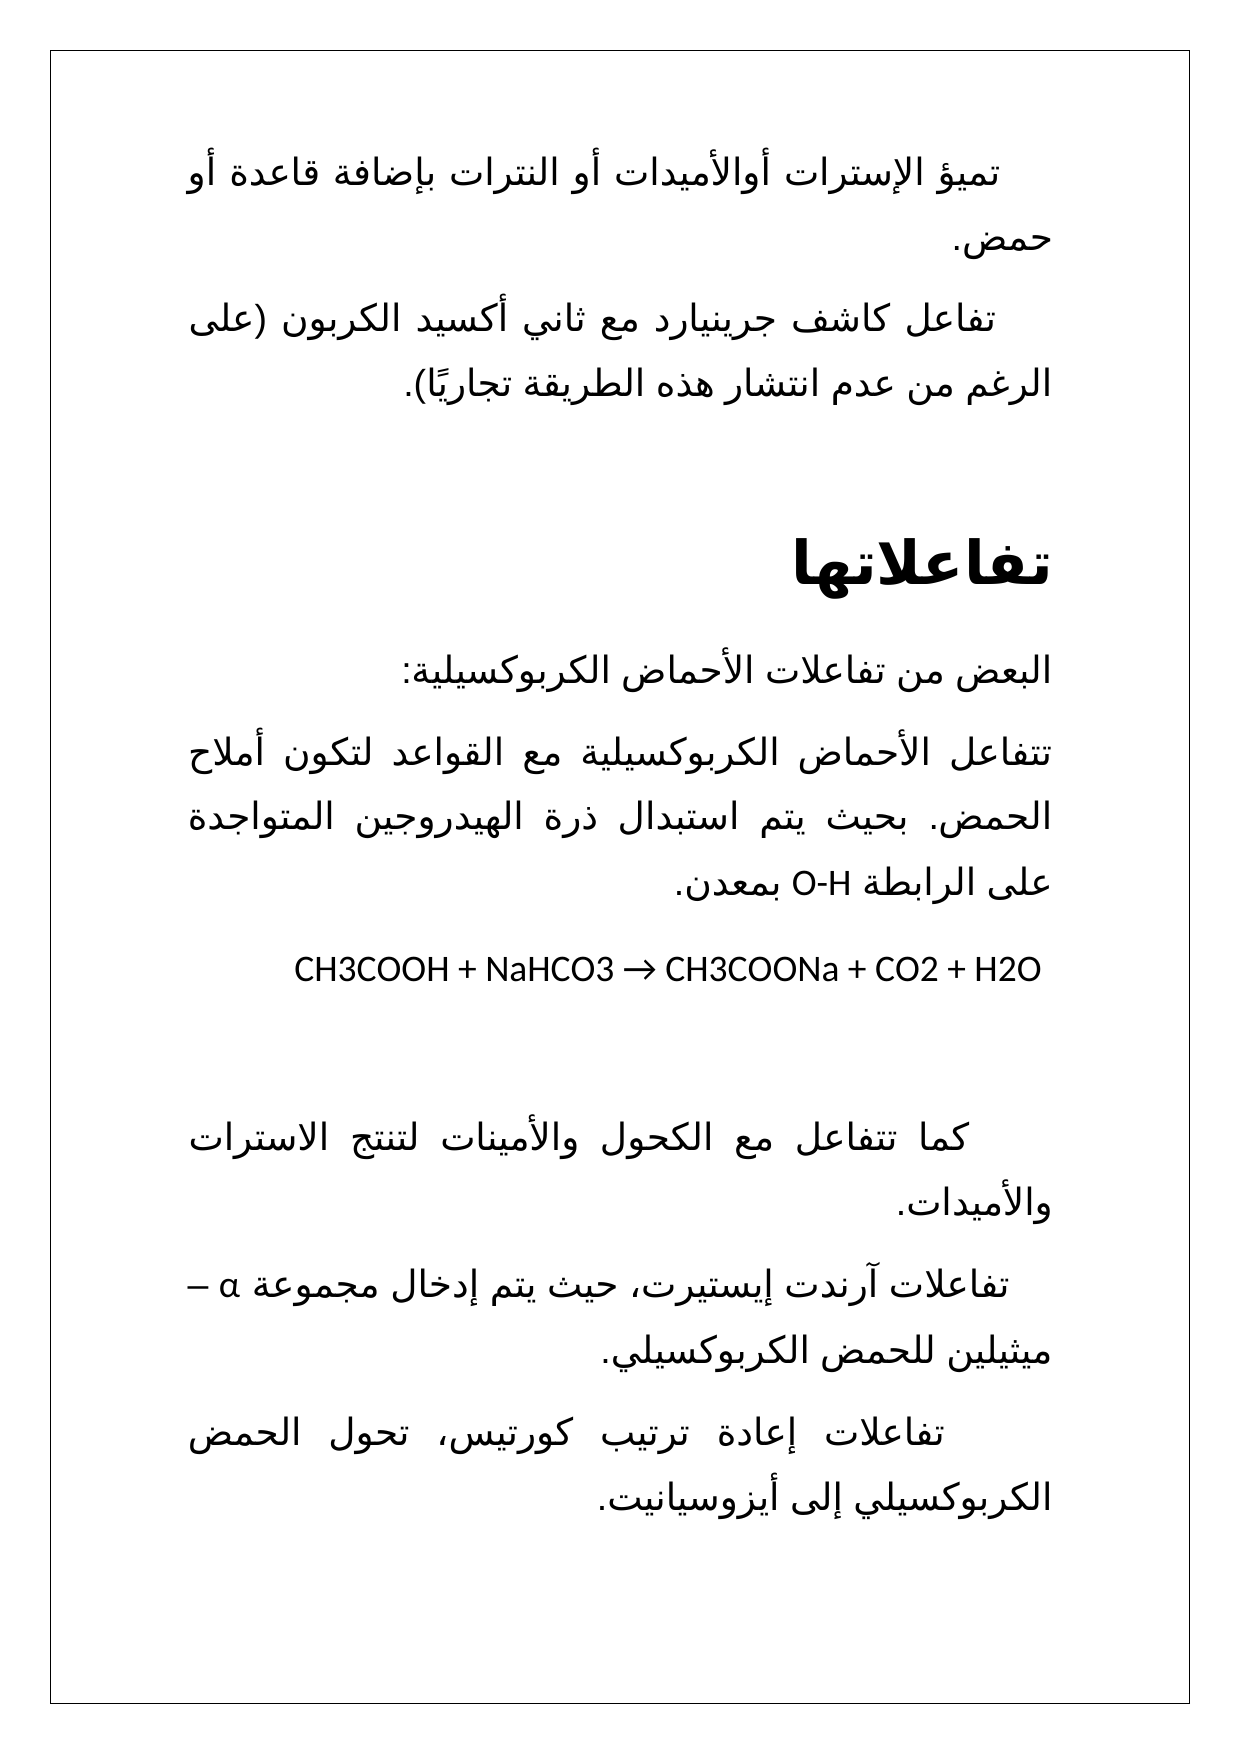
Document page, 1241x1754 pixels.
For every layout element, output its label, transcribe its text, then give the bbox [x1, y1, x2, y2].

text تتفاعل الأحماض الكربوكسيلية مع القواعد لتكون أملاح الحمض. بحيث يتم استبدال ذرة الهيدروجين المتواجدة على الرابطة O-H بمعدن. [187, 730, 1053, 905]
text CH3COOH + NaHCO3 → CH3COONa + CO2 + H2O [187, 944, 1053, 990]
text تميؤ الإسترات أوالأميدات أو النترات بإضافة قاعدة أو حمض. [187, 150, 1053, 258]
text كما تتفاعل مع الكحول والأمينات لتنتج الاسترات والأميدات. [187, 1115, 1053, 1223]
text تفاعلاتها [187, 527, 1053, 597]
text تفاعل كاشف جرينيارد مع ثاني أكسيد الكربون (على الرغم من عدم انتشار هذه الطريقة تجاريًا). [187, 296, 1053, 404]
text تفاعلات آرندت إيستيرت، حيث يتم إدخال مجموعة α – ميثيلين للحمض الكربوكسيلي. [187, 1261, 1053, 1372]
text البعض من تفاعلات الأحماض الكربوكسيلية: [187, 648, 1053, 691]
text تفاعلات إعادة ترتيب كورتيس، تحول الحمض الكربوكسيلي إلى أيزوسيانيت. [187, 1410, 1053, 1518]
